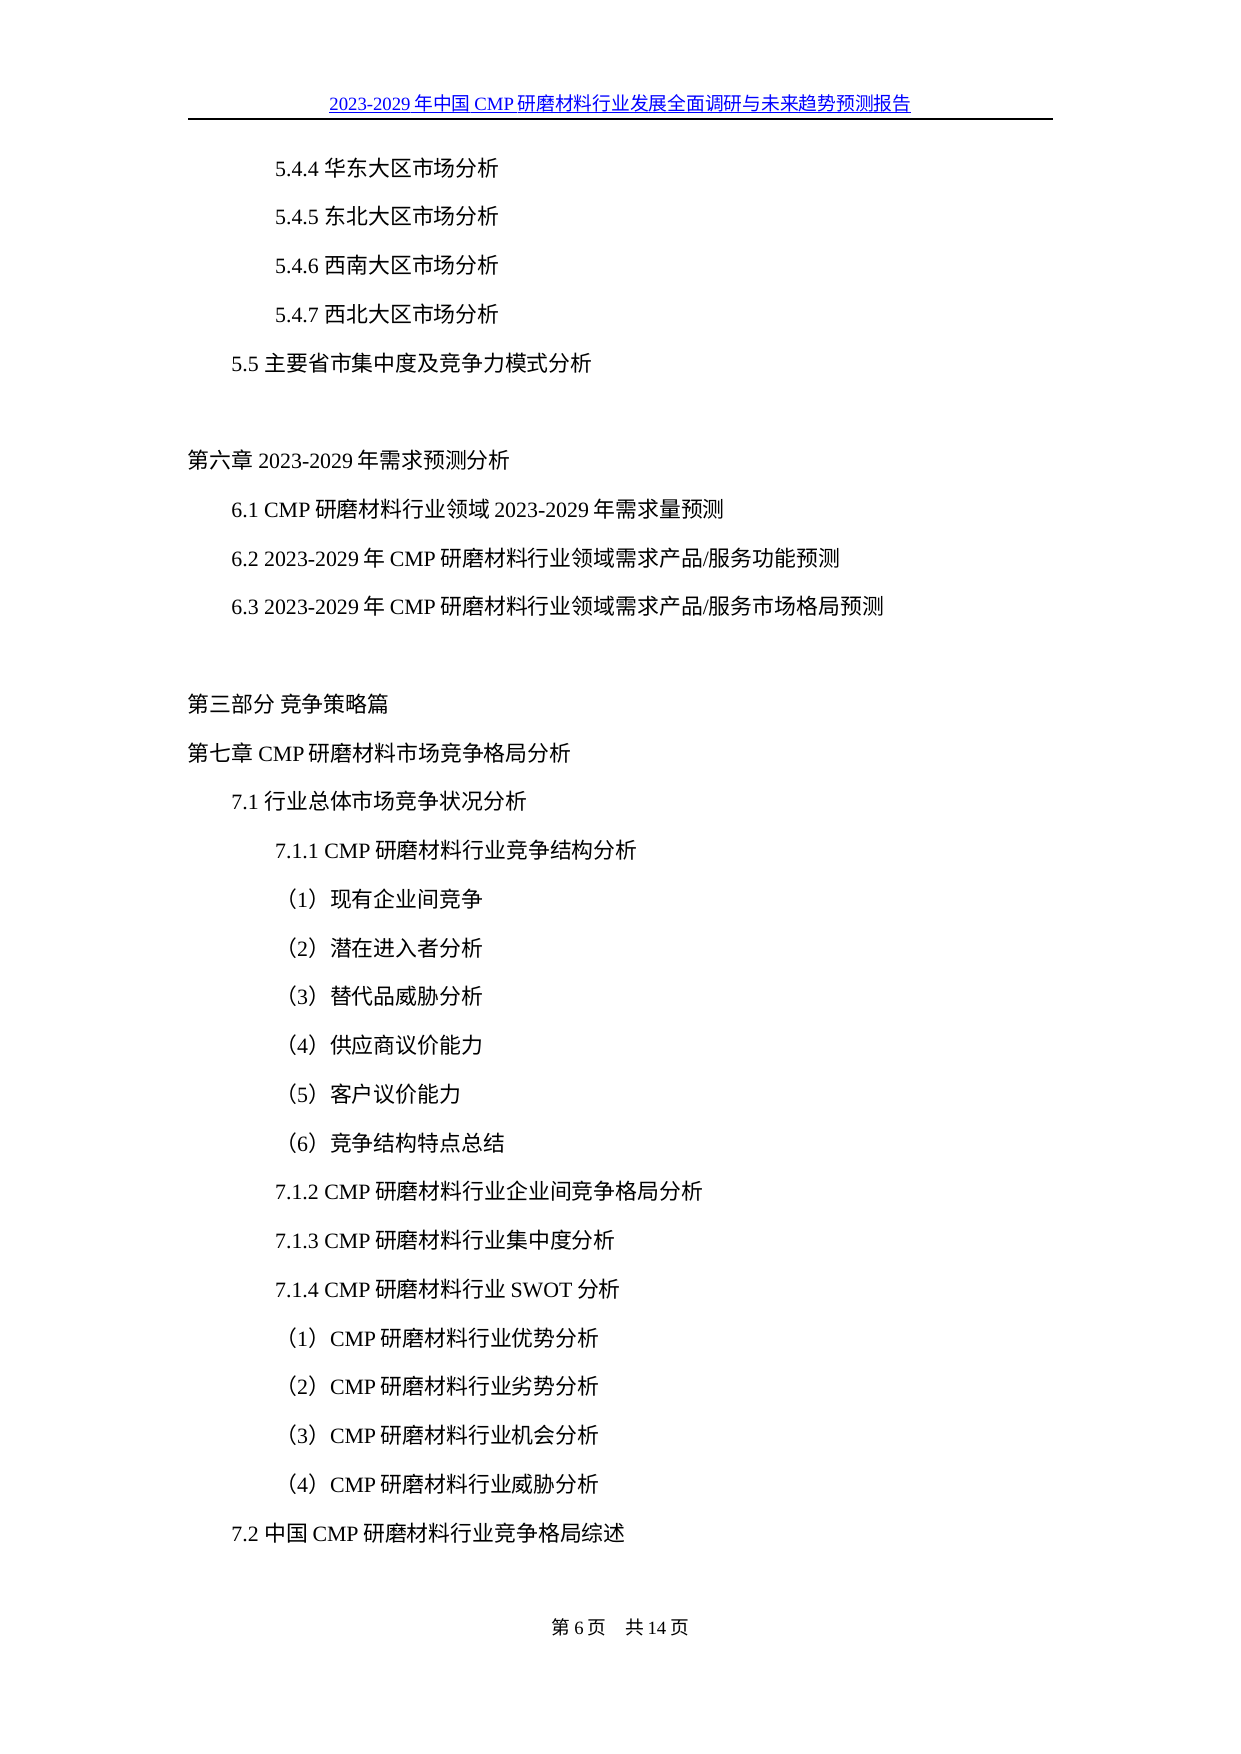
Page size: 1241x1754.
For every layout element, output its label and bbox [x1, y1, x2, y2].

text [187, 150, 1053, 1548]
